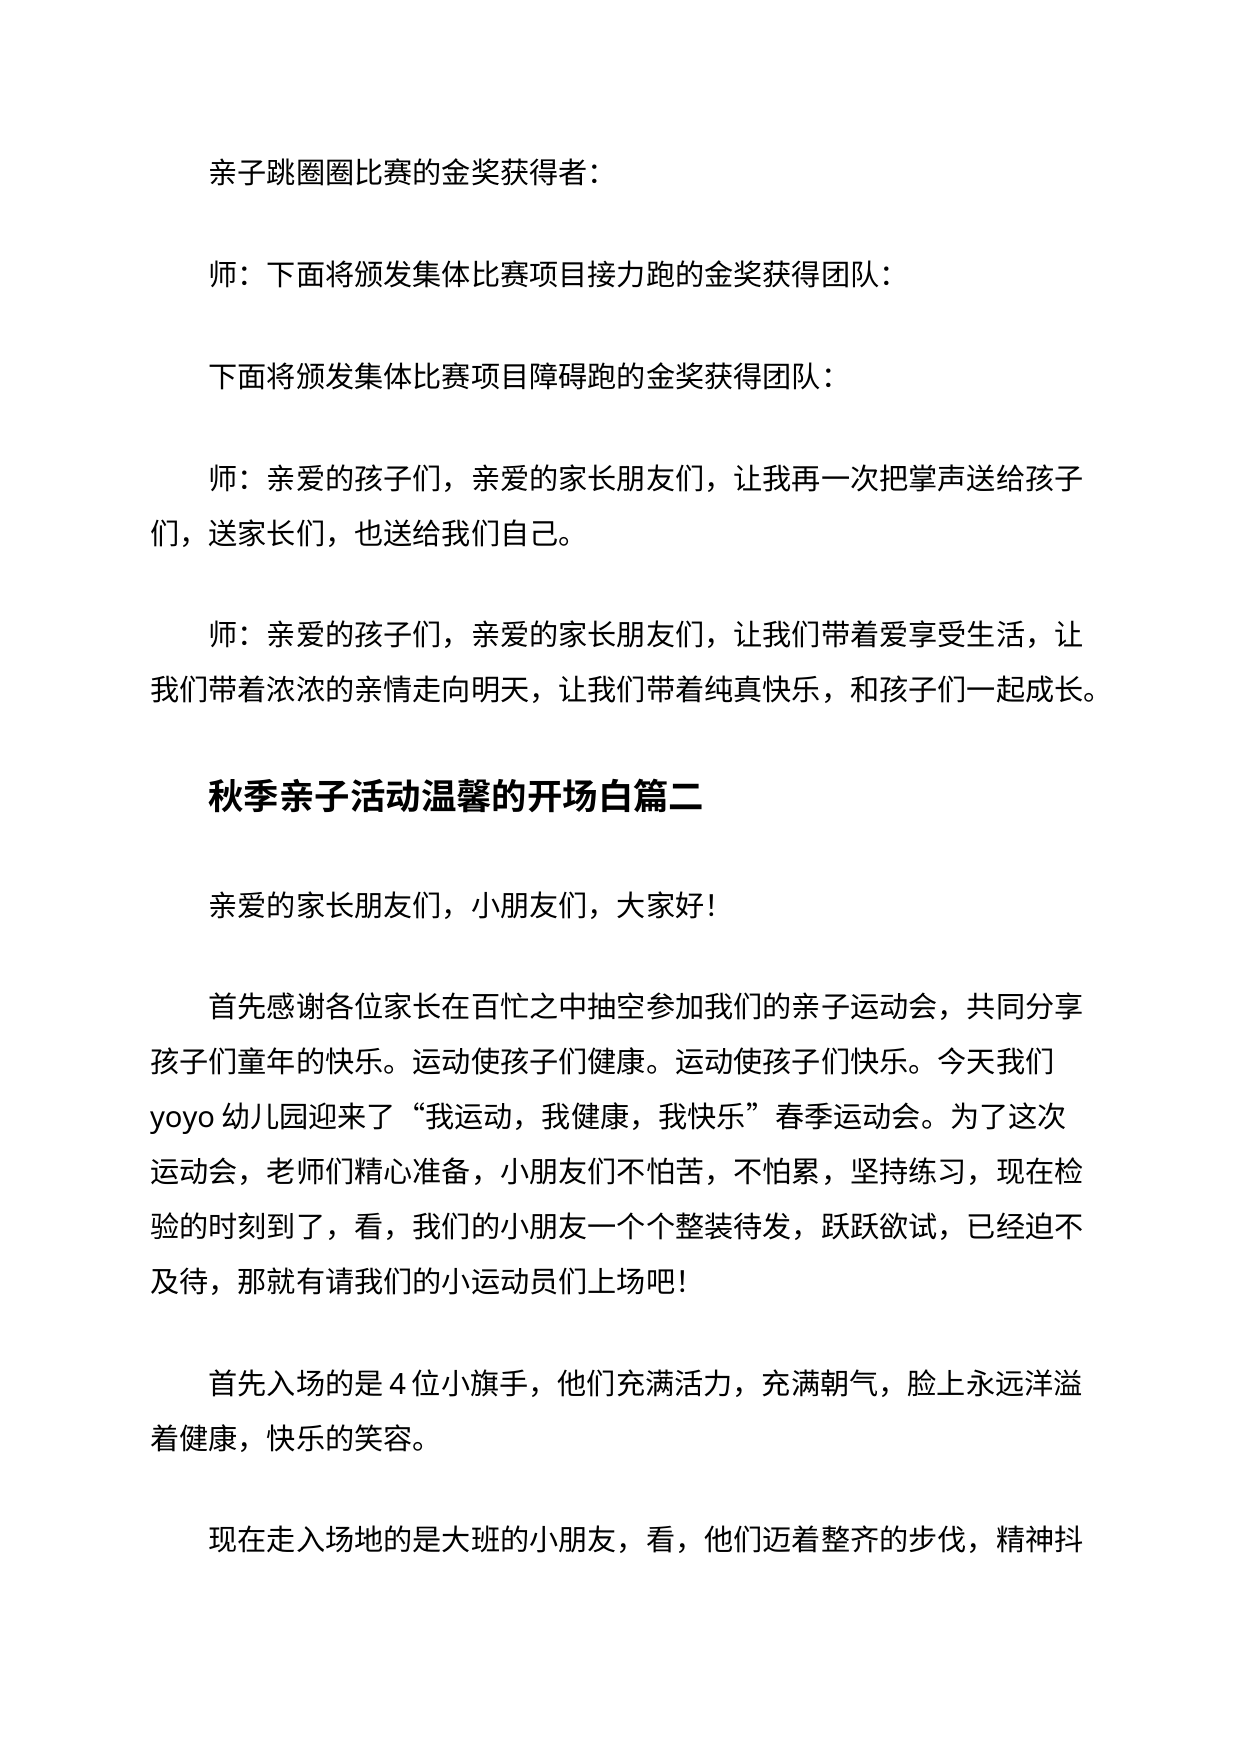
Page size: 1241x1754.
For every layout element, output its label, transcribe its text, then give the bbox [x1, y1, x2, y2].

text 亲子跳圈圈比赛的金奖获得者： [150, 150, 1090, 192]
text 亲爱的家长朋友们，小朋友们，大家好！ [150, 882, 1090, 924]
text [150, 1517, 1090, 1559]
text 首先入场的是4位小旗手，他们充满活力，充满朝气，脸上永远洋溢着健康，快乐的笑容。 [150, 1360, 1090, 1457]
text 师：下面将颁发集体比赛项目接力跑的金奖获得团队： [150, 252, 1090, 294]
text 首先感谢各位家长在百忙之中抽空参加我们的亲子运动会，共同分享孩子们童年的快乐。运动使孩子们健康。运动使孩子们快乐。今天我们yoyo幼儿园迎来了“我运动，我健康，我快乐”春季运动会。为了这次运动会，老师们精心准备，小朋友们不怕苦，不怕累，坚持练习，现在检验的时刻到了，看，我们的小朋友一个个整装待发，跃跃欲试，已经迫不及待，那就有请我们的小运动员们上场吧！ [150, 984, 1090, 1301]
text 师：亲爱的孩子们，亲爱的家长朋友们，让我们带着爱享受生活，让我们带着浓浓的亲情走向明天，让我们带着纯真快乐，和孩子们一起成长。 [150, 612, 1090, 709]
text 秋季亲子活动温馨的开场白篇二 [150, 769, 1090, 820]
text 师：亲爱的孩子们，亲爱的家长朋友们，让我再一次把掌声送给孩子们，送家长们，也送给我们自己。 [150, 455, 1090, 552]
text 下面将颁发集体比赛项目障碍跑的金奖获得团队： [150, 353, 1090, 396]
